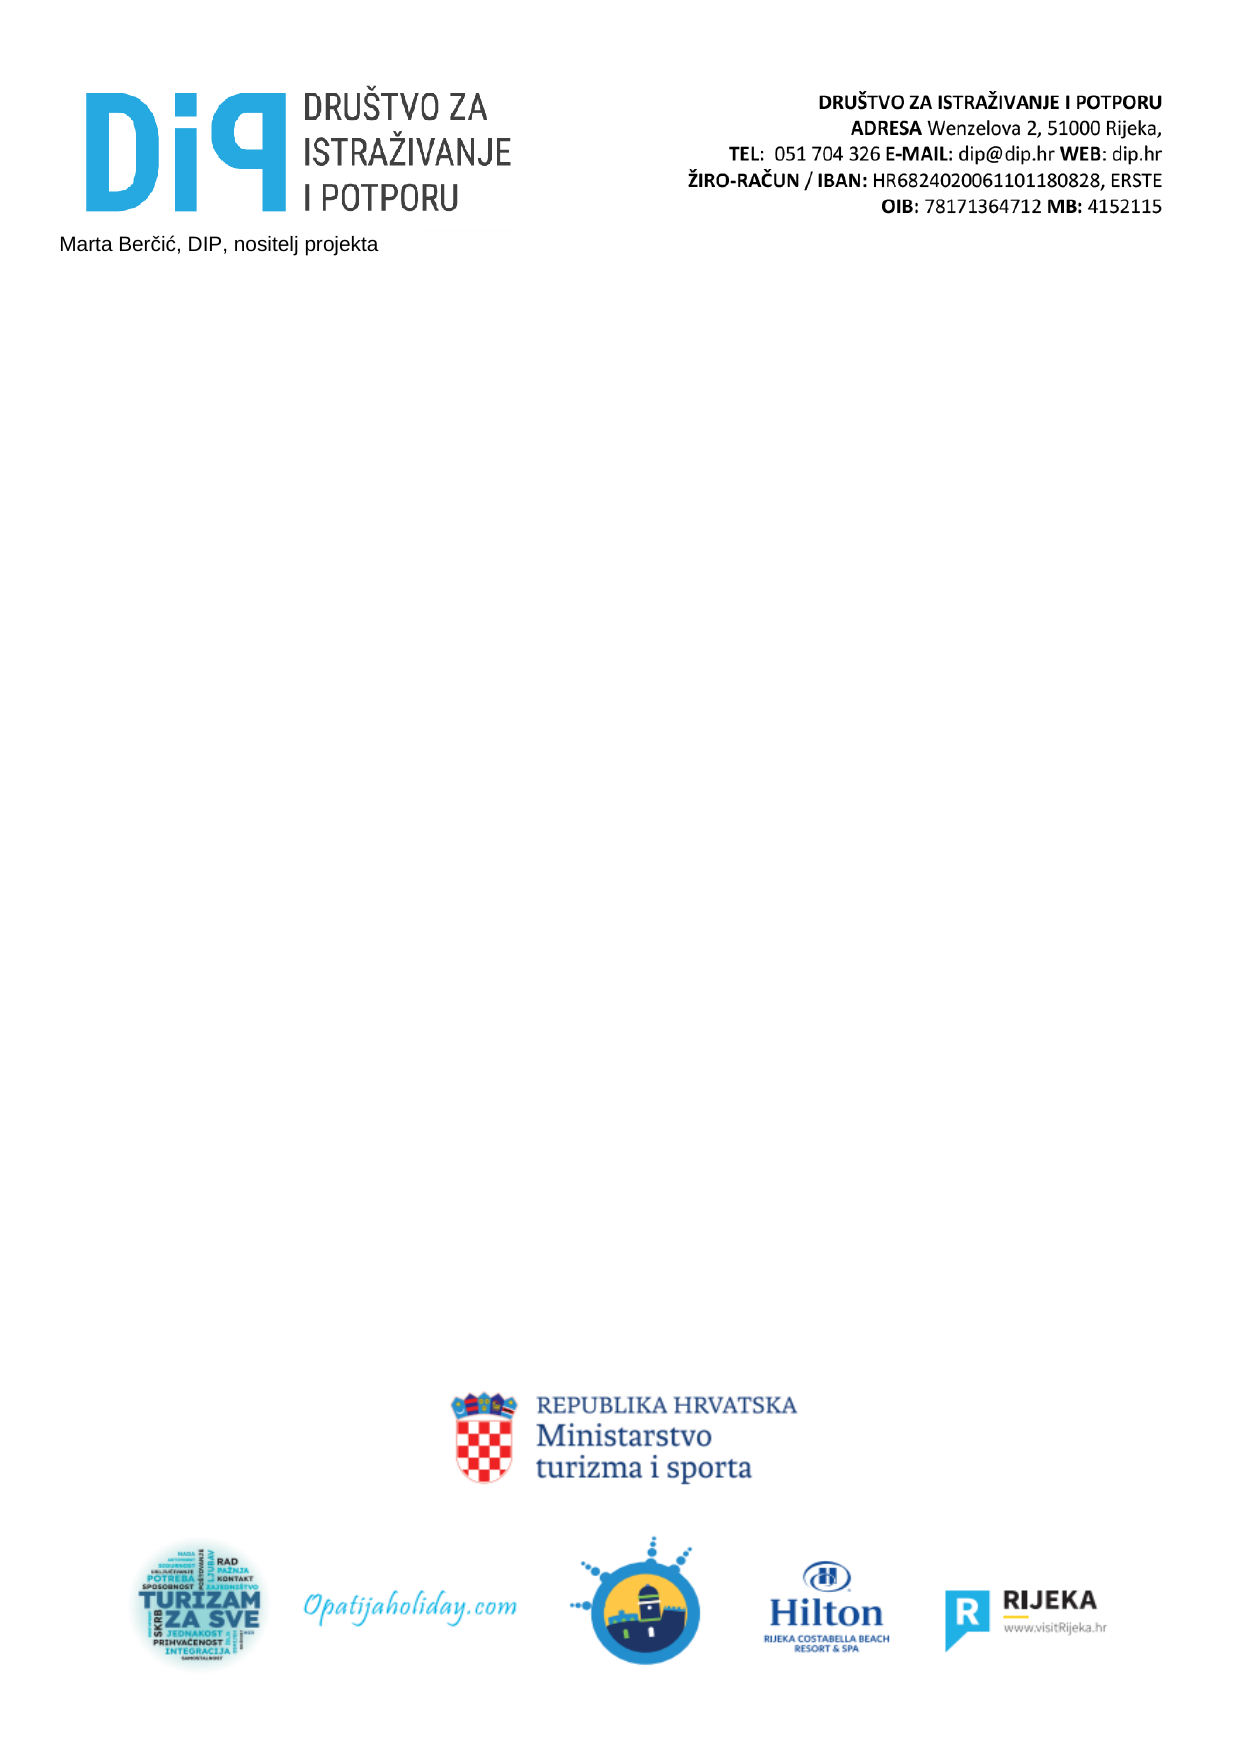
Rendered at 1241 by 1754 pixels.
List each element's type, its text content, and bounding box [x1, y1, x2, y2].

text Marta Berčić, DIP, nositelj projekta [59, 231, 1181, 255]
picture [70, 73, 1170, 232]
picture [95, 1386, 1146, 1681]
